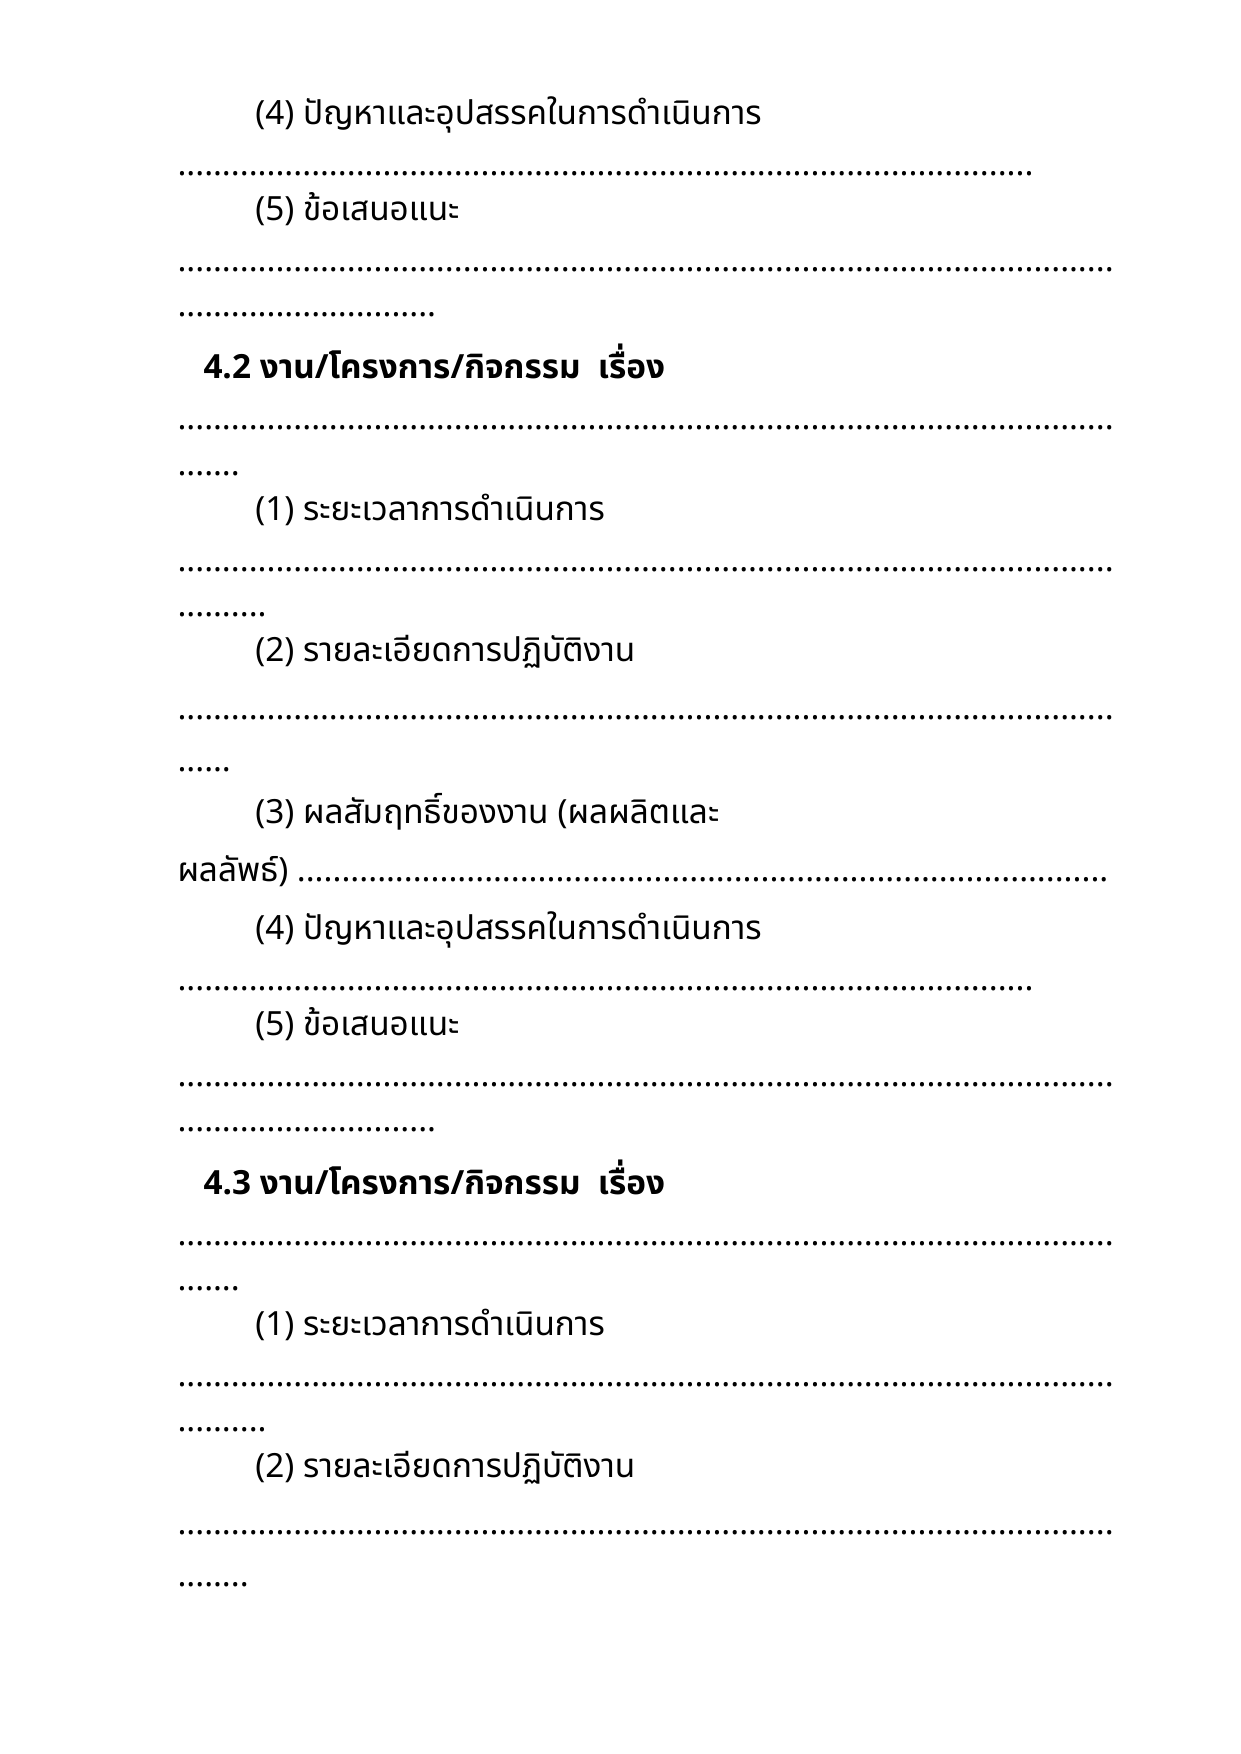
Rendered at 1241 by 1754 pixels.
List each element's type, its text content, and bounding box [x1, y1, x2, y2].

text (2) รายละเอียดการปฏิบัติงาน ................................................................................................................. [177, 1442, 1122, 1597]
text (5) ข้อเสนอแนะ ...................................................................................................................................... [177, 185, 1122, 326]
text (4) ปัญหาและอุปสรรคในการดำเนินการ ................................................................................................ [177, 89, 1122, 185]
text (5) ข้อเสนอแนะ ...................................................................................................................................... [177, 1000, 1122, 1142]
text 4.3 งาน/โครงการ/กิจกรรม เรื่อง ................................................................................................................ [177, 1159, 1122, 1300]
text (4) ปัญหาและอุปสรรคในการดำเนินการ ................................................................................................ [177, 904, 1122, 1000]
text (3) ผลสัมฤทธิ์ของงาน (ผลผลิตและผลลัพธ์) ........................................................................................... [177, 788, 1122, 897]
text (2) รายละเอียดการปฏิบัติงาน ............................................................................................................... [177, 626, 1122, 781]
text (1) ระยะเวลาการดำเนินการ ................................................................................................................... [177, 1300, 1122, 1442]
text 4.2 งาน/โครงการ/กิจกรรม เรื่อง ................................................................................................................ [177, 343, 1122, 485]
text (1) ระยะเวลาการดำเนินการ ................................................................................................................... [177, 485, 1122, 626]
